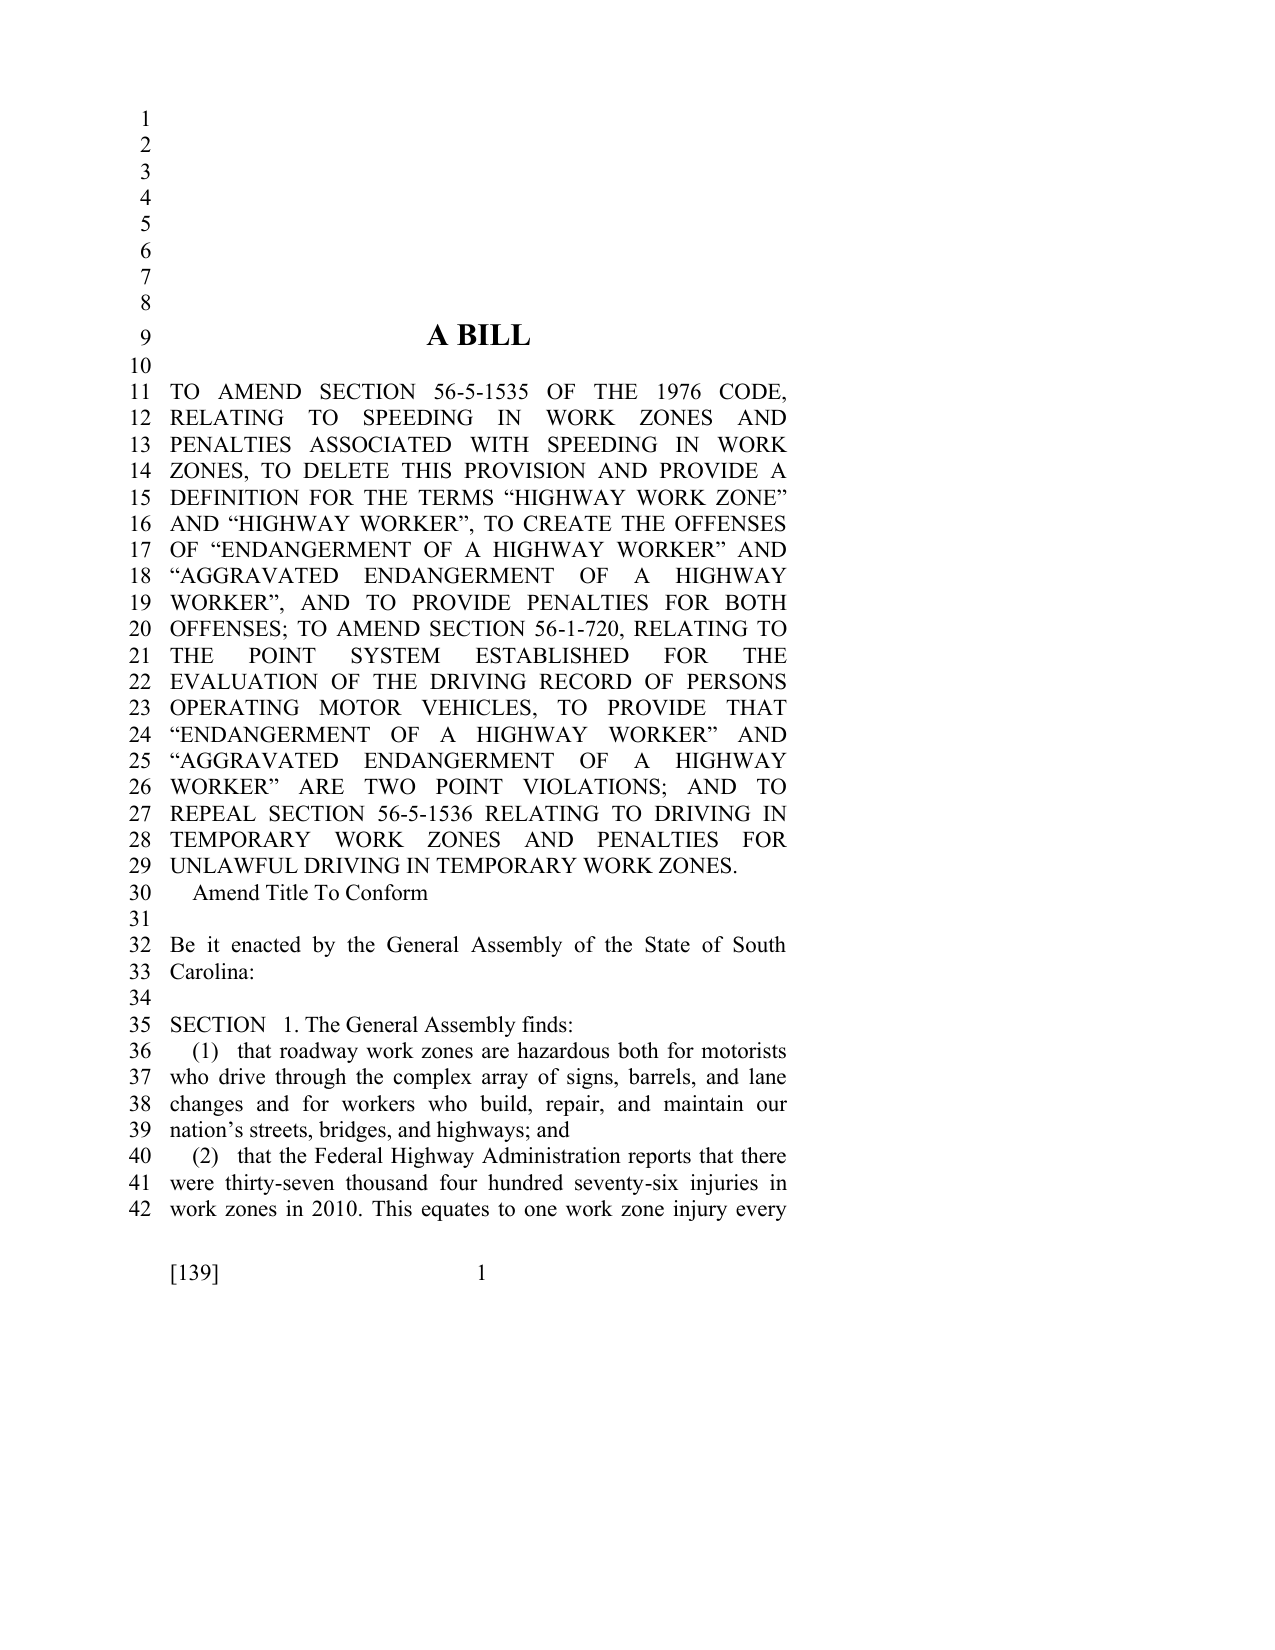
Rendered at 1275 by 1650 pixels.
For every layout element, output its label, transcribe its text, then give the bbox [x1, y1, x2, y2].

text Be it enacted by the General Assembly of the State of South Carolina: [169, 932, 787, 984]
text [169, 1142, 787, 1221]
text SECTION 1. The General Assembly finds: [169, 1011, 787, 1037]
text (1) that roadway work zones are hazardous both for motorists who drive through the complex array of signs, barrels, and lane changes and for workers who build, repair, and maintain our nation’s streets, bridges, and highways; and [169, 1037, 787, 1142]
text A BILL [169, 316, 787, 352]
text Amend Title To Conform [169, 879, 787, 905]
text TO AMEND SECTION 56-5-1535 OF THE 1976 CODE, RELATING TO SPEEDING IN WORK ZONES AND PENALTIES ASSOCIATED WITH SPEEDING IN WORK ZONES, TO DELETE THIS PROVISION AND PROVIDE A DEFINITION FOR THE TERMS “HIGHWAY WORK ZONE” AND “HIGHWAY WORKER”, TO CREATE THE OFFENSES OF “ENDANGERMENT OF A HIGHWAY WORKER” AND “AGGRAVATED ENDANGERMENT OF A HIGHWAY WORKER”, AND TO PROVIDE PENALTIES FOR BOTH OFFENSES; TO AMEND SECTION 56-1-720, RELATING TO THE POINT SYSTEM ESTABLISHED FOR THE EVALUATION OF THE DRIVING RECORD OF PERSONS OPERATING MOTOR VEHICLES, TO PROVIDE THAT “ENDANGERMENT OF A HIGHWAY WORKER” AND “AGGRAVATED ENDANGERMENT OF A HIGHWAY WORKER” ARE TWO POINT VIOLATIONS; AND TO REPEAL SECTION 56-5-1536 RELATING TO DRIVING IN TEMPORARY WORK ZONES AND PENALTIES FOR UNLAWFUL DRIVING IN TEMPORARY WORK ZONES. [169, 378, 787, 879]
